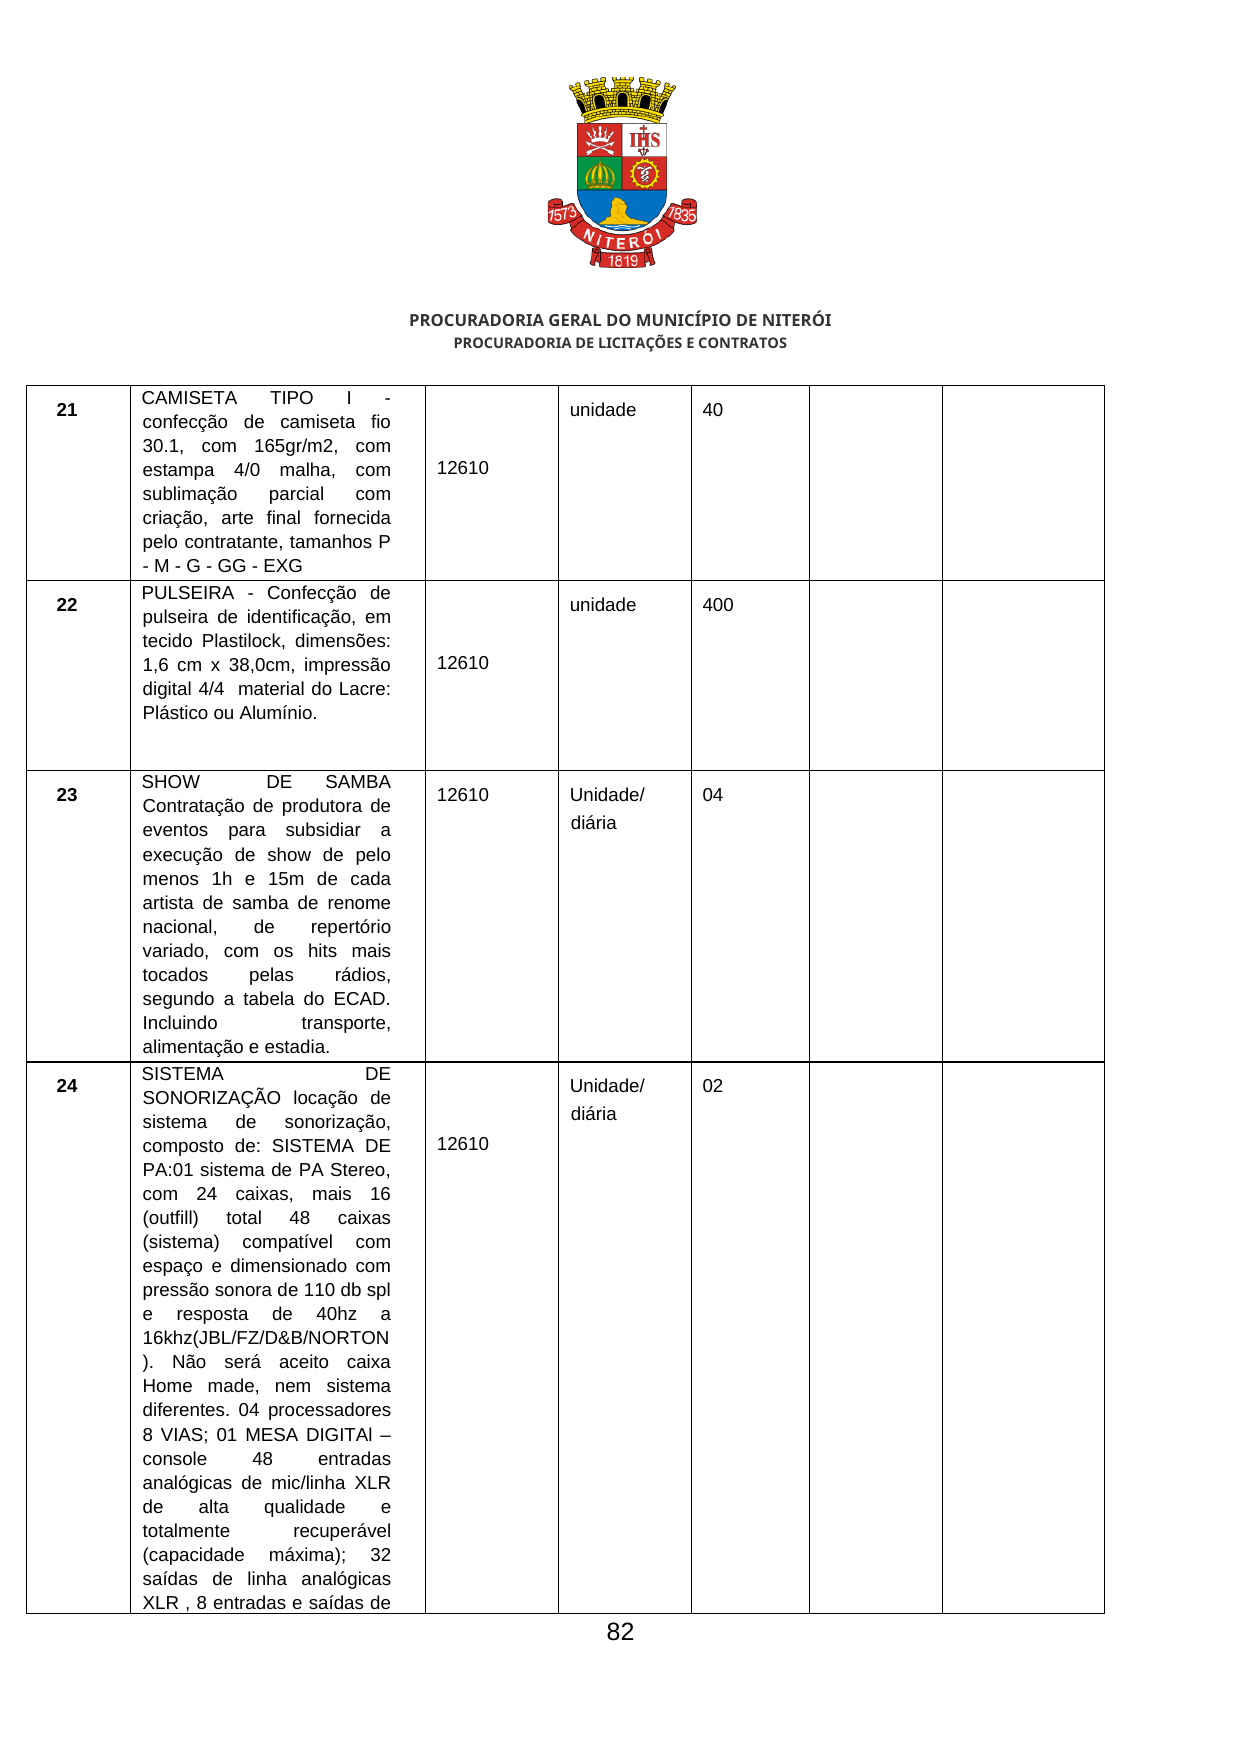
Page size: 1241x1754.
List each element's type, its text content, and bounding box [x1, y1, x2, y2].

table_cell 40 [692, 386, 809, 580]
table_cell 12610 [426, 581, 558, 770]
table_cell 21 [27, 386, 130, 580]
table_cell [943, 771, 1104, 1061]
table_cell [943, 581, 1104, 770]
table_cell Unidade/ diária [559, 771, 691, 1061]
table_cell 12610 [426, 1063, 558, 1613]
table_cell [943, 386, 1104, 580]
table_cell CAMISETA TIPO I - confecção de camiseta fio 30.1, com 165gr/m2, com estampa 4/0 malha, com sublimação parcial com criação, arte final fornecida pelo contratante, tamanhos P - M - G - GG - EXG [131, 386, 425, 580]
table_cell [810, 581, 942, 770]
table_cell 12610 [426, 771, 558, 1061]
table_cell Unidade/ diária [559, 1063, 691, 1613]
table_cell SHOW DE SAMBA Contratação de produtora de eventos para subsidiar a execução de show de pelo menos 1h e 15m de cada artista de samba de renome nacional, de repertório variado, com os hits mais tocados pelas rádios, segundo a tabela do ECAD. Incluindo transporte, alimentação e estadia. [131, 771, 425, 1061]
table_cell 24 [27, 1063, 130, 1613]
table_cell PULSEIRA - Confecção de pulseira de identificação, em tecido Plastilock, dimensões: 1,6 cm x 38,0cm, impressão digital 4/4 material do Lacre: Plástico ou Alumínio. [131, 581, 425, 770]
table_cell [810, 771, 942, 1061]
table_cell [810, 386, 942, 580]
table_cell [943, 1063, 1104, 1613]
picture [547, 77, 697, 268]
table_cell 12610 [426, 386, 558, 580]
table_cell 23 [27, 771, 130, 1061]
table_cell unidade [559, 386, 691, 580]
table_cell 22 [27, 581, 130, 770]
table_cell 02 [692, 1063, 809, 1613]
table_cell 04 [692, 771, 809, 1061]
table_cell 400 [692, 581, 809, 770]
table_cell [810, 1063, 942, 1613]
table_cell unidade [559, 581, 691, 770]
